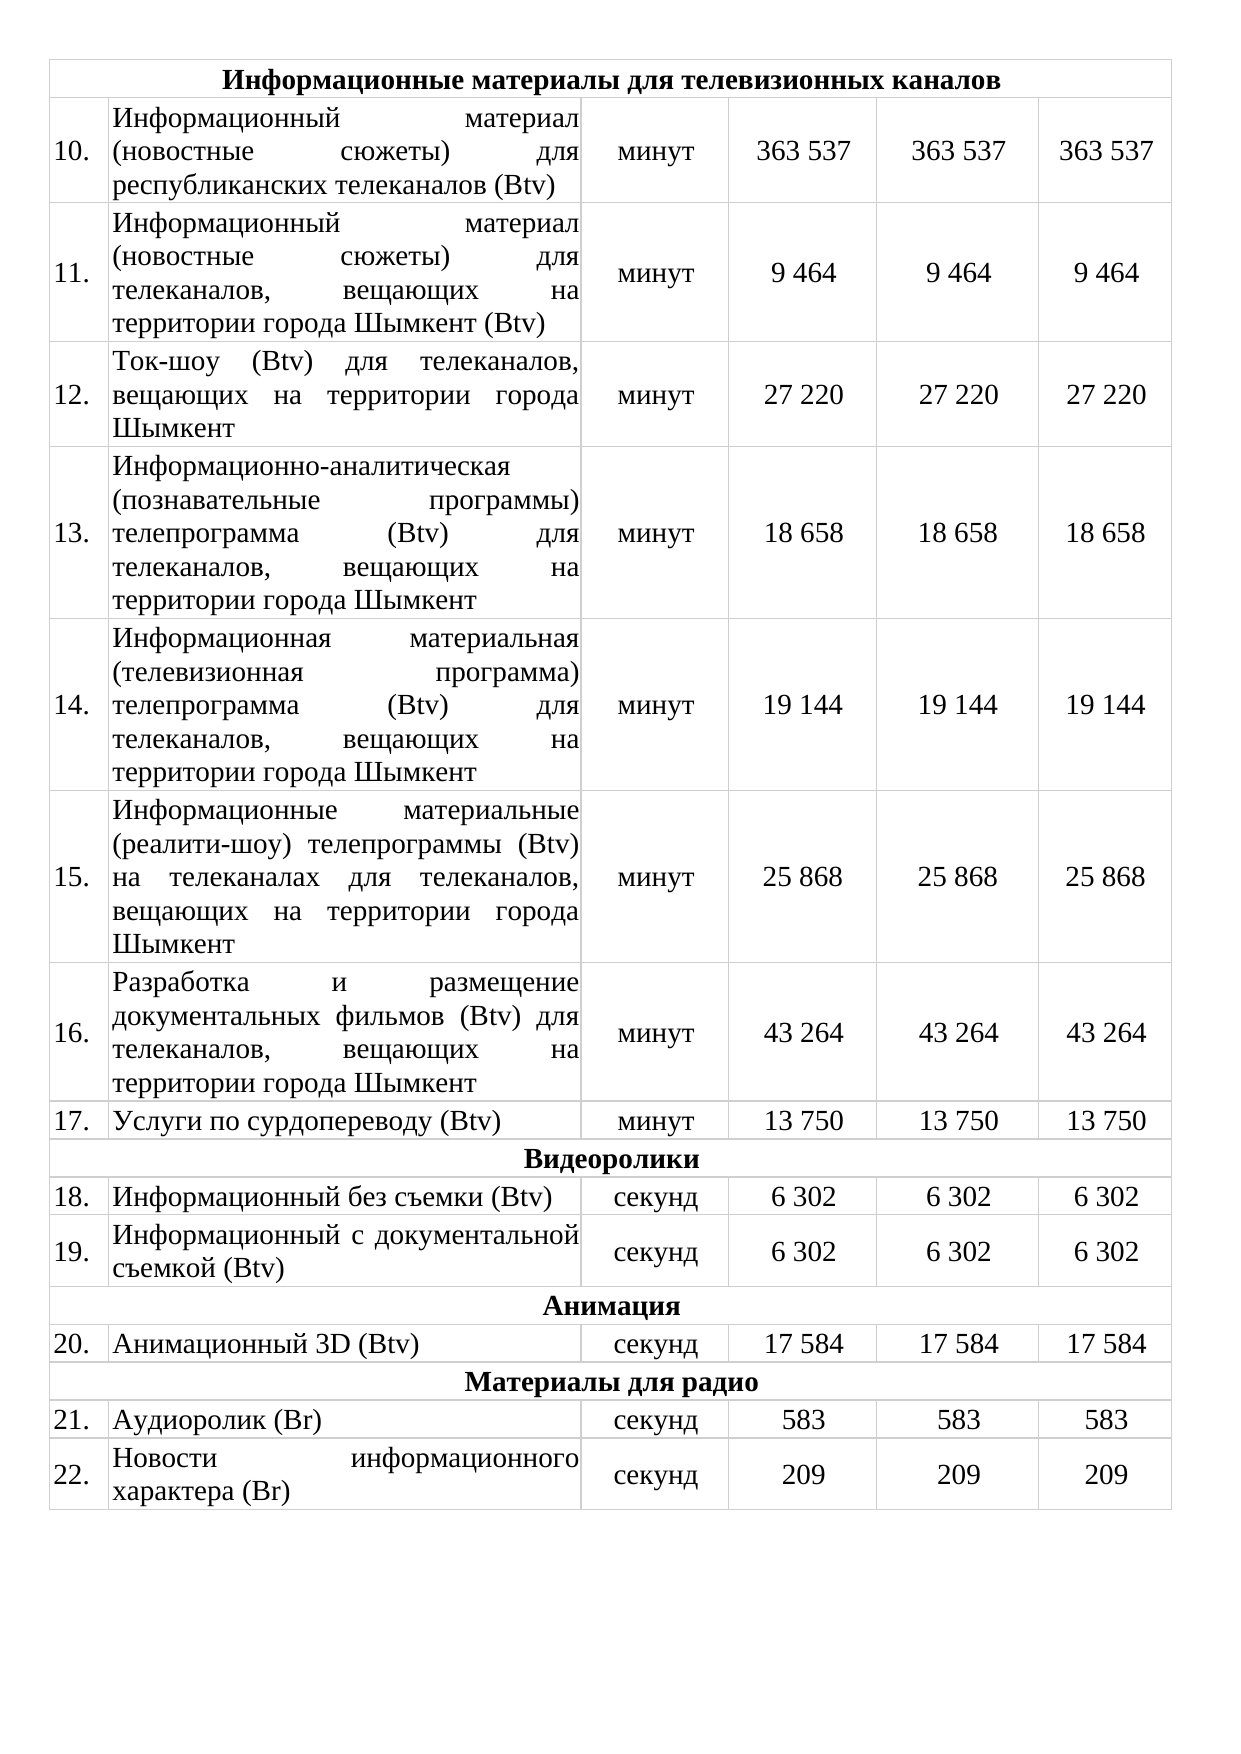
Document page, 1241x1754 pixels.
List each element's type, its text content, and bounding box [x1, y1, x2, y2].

table_cell 27 220 [877, 342, 1038, 446]
table_cell минут [582, 963, 728, 1100]
table_cell 25 868 [1039, 791, 1171, 962]
table_cell Разработка и размещение документальных фильмов (Btv) для телеканалов, вещающих на территории города Шымкент [109, 963, 580, 1100]
table_cell 6 302 [1039, 1215, 1171, 1286]
table_cell 6 302 [729, 1178, 876, 1214]
table_cell минут [582, 342, 728, 446]
table_cell секунд [582, 1215, 728, 1286]
table_cell минут [582, 619, 728, 790]
table_cell минут [582, 203, 728, 341]
table_cell 18 658 [729, 447, 876, 618]
table_cell Анимационный 3D (Btv) [109, 1325, 580, 1361]
table_cell 19 144 [877, 619, 1038, 790]
table_cell секунд [582, 1401, 728, 1437]
table_cell Информационно-аналитическая (познавательные программы) телепрограмма (Btv) для телеканалов, вещающих на территории города Шымкент [109, 447, 580, 618]
table_cell 209 [1039, 1439, 1171, 1509]
table_cell 43 264 [1039, 963, 1171, 1100]
table_cell Информационный без съемки (Btv) [109, 1178, 580, 1214]
table_cell минут [582, 447, 728, 618]
table_cell 27 220 [729, 342, 876, 446]
table_cell Аудиоролик (Br) [109, 1401, 580, 1437]
table_cell 583 [729, 1401, 876, 1437]
table_cell 9 464 [877, 203, 1038, 341]
table_cell 20. [50, 1325, 108, 1361]
table_cell 6 302 [729, 1215, 876, 1286]
table_cell 17 584 [1039, 1325, 1171, 1361]
table_cell 17. [50, 1102, 108, 1138]
table_cell 43 264 [729, 963, 876, 1100]
table_cell 43 264 [877, 963, 1038, 1100]
table_cell 209 [729, 1439, 876, 1509]
table_cell 13 750 [729, 1102, 876, 1138]
table_cell Ток-шоу (Btv) для телеканалов, вещающих на территории города Шымкент [109, 342, 580, 446]
table_cell 25 868 [729, 791, 876, 962]
table_cell 209 [877, 1439, 1038, 1509]
table_cell минут [582, 98, 728, 202]
table_cell 17 584 [877, 1325, 1038, 1361]
table_cell 6 302 [1039, 1178, 1171, 1214]
table_cell 17 584 [729, 1325, 876, 1361]
table_cell Новости информационного характера (Br) [109, 1439, 580, 1509]
table_cell минут [582, 1102, 728, 1138]
table_cell Информационная материальная (телевизионная программа) телепрограмма (Btv) для телеканалов, вещающих на территории города Шымкент [109, 619, 580, 790]
table_cell 6 302 [877, 1215, 1038, 1286]
table_cell секунд [582, 1439, 728, 1509]
table_cell 18. [50, 1178, 108, 1214]
table_cell секунд [582, 1325, 728, 1361]
table_cell 583 [1039, 1401, 1171, 1437]
table_cell 9 464 [729, 203, 876, 341]
table_cell 15. [50, 791, 108, 962]
table_cell 9 464 [1039, 203, 1171, 341]
table_cell Анимация [50, 1287, 1171, 1323]
table_cell 363 537 [729, 98, 876, 202]
table_cell Информационные материальные (реалити-шоу) телепрограммы (Btv) на телеканалах для телеканалов, вещающих на территории города Шымкент [109, 791, 580, 962]
table_cell 18 658 [877, 447, 1038, 618]
table_cell 583 [877, 1401, 1038, 1437]
table_cell 14. [50, 619, 108, 790]
table_cell 363 537 [877, 98, 1038, 202]
table_cell Информационный материал (новостные сюжеты) для телеканалов, вещающих на территории города Шымкент (Btv) [109, 203, 580, 341]
table_cell Материалы для радио [50, 1363, 1171, 1399]
table_cell Видеоролики [50, 1140, 1171, 1176]
table_cell 363 537 [1039, 98, 1171, 202]
table_cell 11. [50, 203, 108, 341]
table_cell 21. [50, 1401, 108, 1437]
table_cell минут [582, 791, 728, 962]
table_cell 6 302 [877, 1178, 1038, 1214]
table_cell Информационный с документальной съемкой (Btv) [109, 1215, 580, 1286]
table_cell 19. [50, 1215, 108, 1286]
table_cell 13 750 [877, 1102, 1038, 1138]
table_cell Информационные материалы для телевизионных каналов [50, 60, 1171, 97]
table_cell 18 658 [1039, 447, 1171, 618]
table_cell 27 220 [1039, 342, 1171, 446]
table_cell 12. [50, 342, 108, 446]
table_cell 22. [50, 1439, 108, 1509]
table_cell Информационный материал (новостные сюжеты) для республиканских телеканалов (Btv) [109, 98, 580, 202]
table_cell 16. [50, 963, 108, 1100]
table_cell секунд [582, 1178, 728, 1214]
table_cell 10. [50, 98, 108, 202]
table_cell 19 144 [729, 619, 876, 790]
table_cell Услуги по сурдопереводу (Btv) [109, 1102, 580, 1138]
table_cell 25 868 [877, 791, 1038, 962]
table_cell 13 750 [1039, 1102, 1171, 1138]
table_cell 19 144 [1039, 619, 1171, 790]
table_cell 13. [50, 447, 108, 618]
